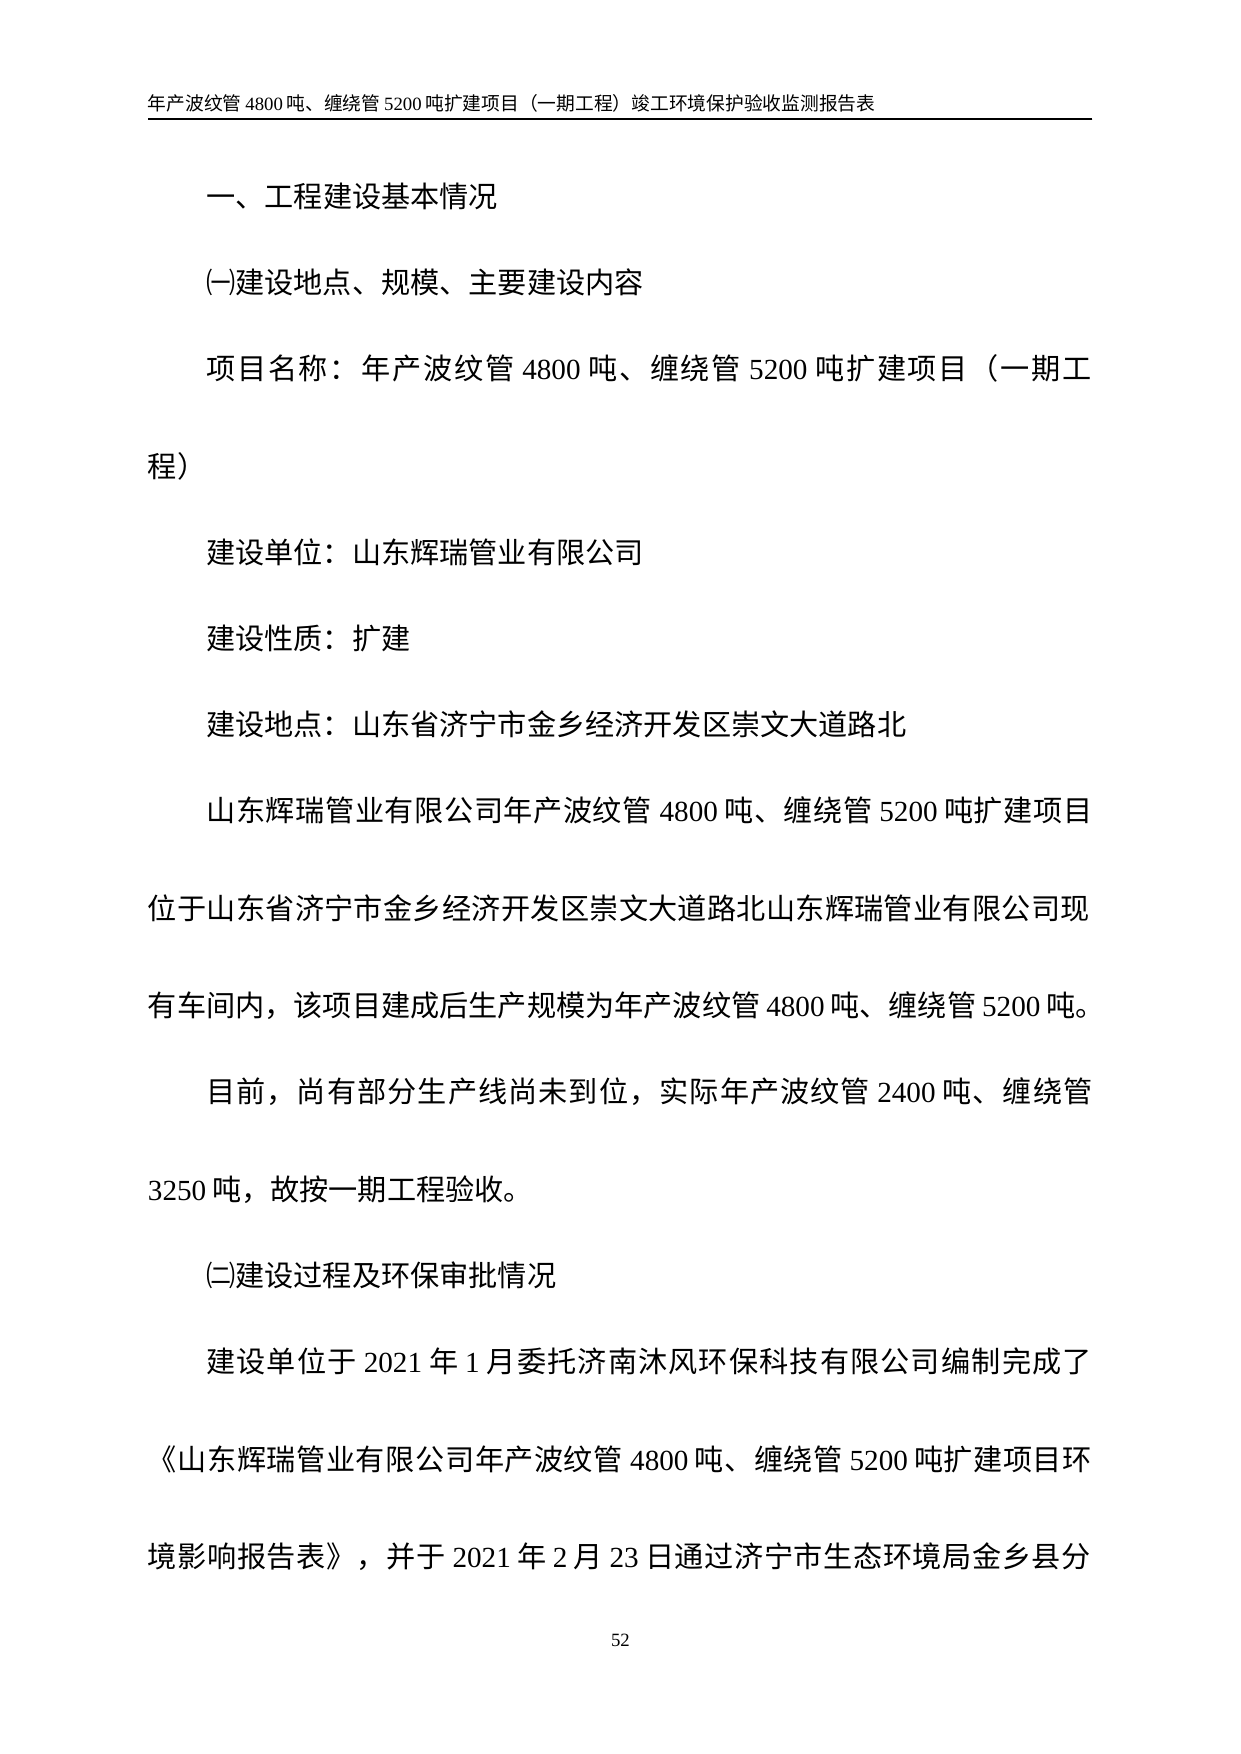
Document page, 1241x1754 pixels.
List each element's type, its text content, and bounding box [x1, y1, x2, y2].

text 建设地点：山东省济宁市金乡经济开发区崇文大道路北 [148, 690, 1092, 755]
text 项目名称：年产波纹管4800吨、缠绕管5200吨扩建项目（一期工程） [148, 334, 1092, 497]
text ㈡建设过程及环保审批情况 [148, 1241, 1092, 1306]
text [148, 1327, 1092, 1587]
text 建设单位：山东辉瑞管业有限公司 [148, 518, 1092, 583]
text 一、工程建设基本情况 [206, 162, 1092, 227]
text ㈠建设地点、规模、主要建设内容 [148, 248, 1092, 313]
text 建设性质：扩建 [148, 604, 1092, 669]
text 目前，尚有部分生产线尚未到位，实际年产波纹管2400吨、缠绕管3250吨，故按一期工程验收。 [148, 1057, 1092, 1220]
text 山东辉瑞管业有限公司年产波纹管4800吨、缠绕管5200吨扩建项目位于山东省济宁市金乡经济开发区崇文大道路北山东辉瑞管业有限公司现有车间内，该项目建成后生产规模为年产波纹管4800吨、缠绕管5200吨。 [148, 776, 1092, 1036]
